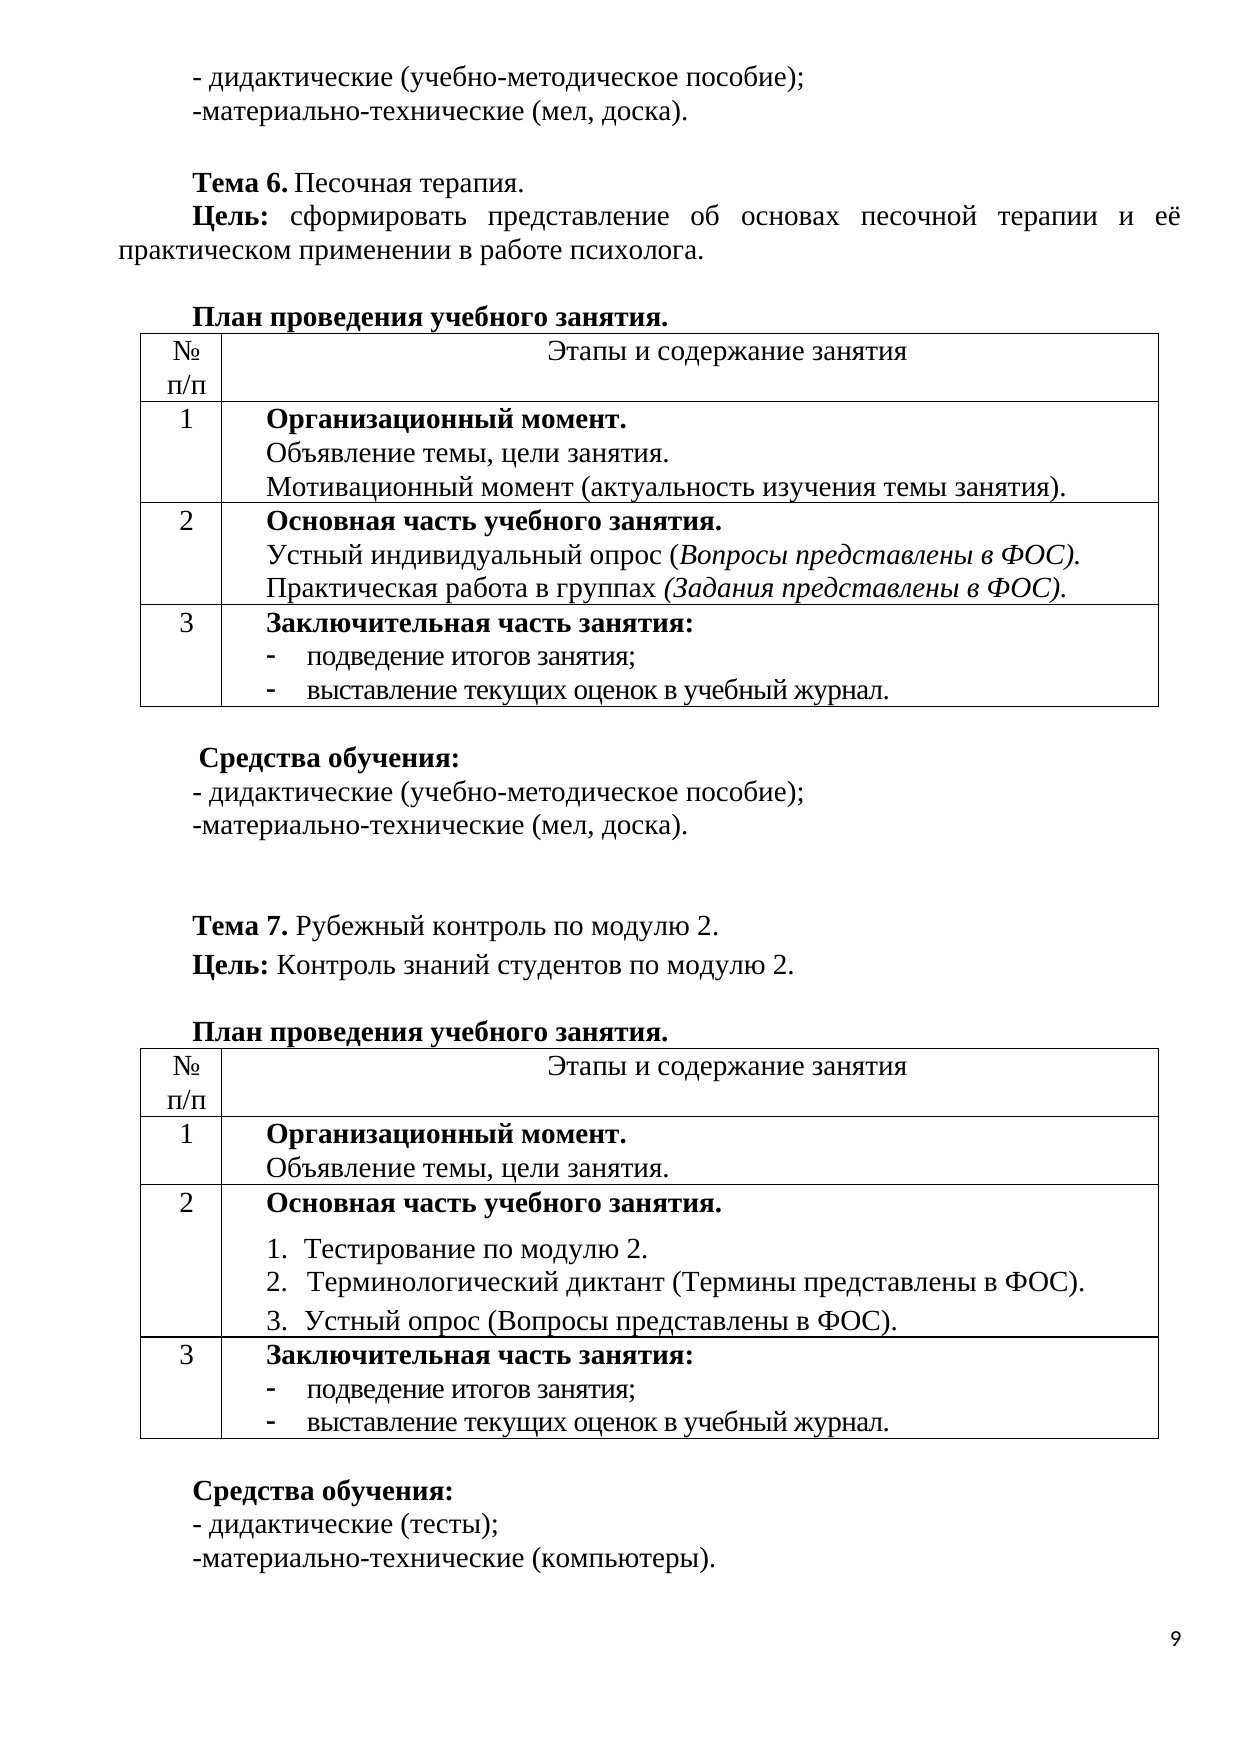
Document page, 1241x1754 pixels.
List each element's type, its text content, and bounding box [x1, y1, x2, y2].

table_cell Заключительная часть занятия: подведение итогов занятия; выставление текущих оценок в учебный журнал. [222, 605, 1158, 706]
text -материально-технические (мел, доска). [118, 93, 1181, 126]
table_cell 2 [141, 503, 221, 604]
table_cell 3 [141, 605, 221, 706]
text - дидактические (учебно-методическое пособие); [118, 59, 1181, 93]
table_cell 1 [141, 402, 221, 502]
text Тема 7. Рубежный контроль по модулю 2. [118, 908, 1181, 942]
text Цель: сформировать представление об основах песочной терапии и её практическом применении в работе психолога. [118, 198, 1181, 265]
table_cell Организационный момент. Объявление темы, цели занятия. Мотивационный момент (актуальность изучения темы занятия). [222, 402, 1158, 502]
text План проведения учебного занятия. [118, 299, 1181, 332]
table_header № п/п [141, 334, 221, 401]
table_cell Заключительная часть занятия: подведение итогов занятия; выставление текущих оценок в учебный журнал. [222, 1338, 1158, 1438]
text Средства обучения: [118, 1473, 1181, 1506]
text План проведения учебного занятия. [118, 1014, 1181, 1047]
text - дидактические (учебно-методическое пособие); [118, 774, 1181, 807]
table_cell 3 [141, 1338, 221, 1438]
text -материально-технические (мел, доска). [118, 807, 1181, 841]
table_header Этапы и содержание занятия [222, 334, 1158, 401]
table_header № п/п [141, 1049, 221, 1116]
text -материально-технические (компьютеры). [118, 1540, 1181, 1573]
table_cell 2 [141, 1185, 221, 1336]
table_cell Основная часть учебного занятия. Тестирование по модулю 2. Терминологический диктант (Термины представлены в ФОС). Устный опрос (Вопросы представлены в ФОС). [222, 1185, 1158, 1336]
table_header Этапы и содержание занятия [222, 1049, 1158, 1116]
table_cell Организационный момент. Объявление темы, цели занятия. [222, 1117, 1158, 1184]
text Средства обучения: [118, 740, 1181, 774]
text Цель: Контроль знаний студентов по модулю 2. [118, 947, 1181, 980]
text Тема 6. Песочная терапия. [118, 165, 1181, 198]
table_cell 1 [141, 1117, 221, 1184]
text - дидактические (тесты); [118, 1506, 1181, 1540]
